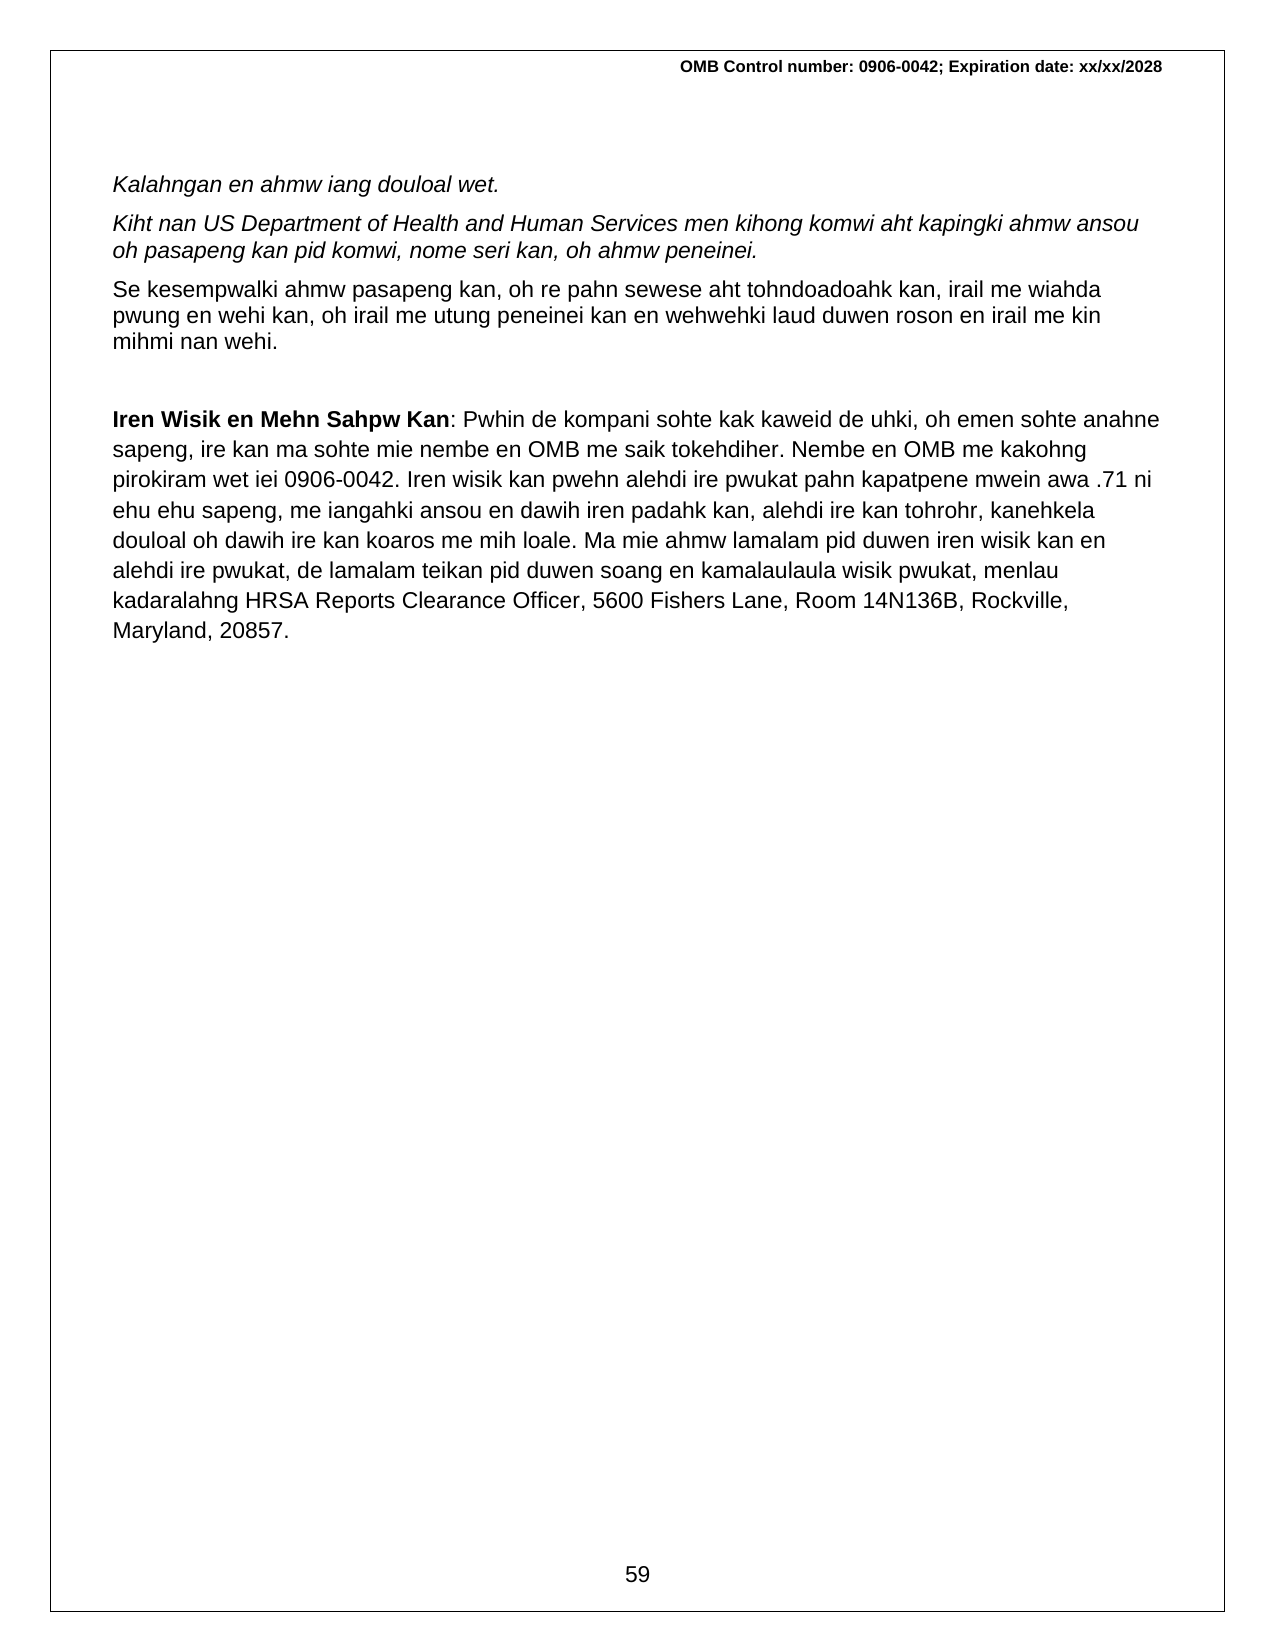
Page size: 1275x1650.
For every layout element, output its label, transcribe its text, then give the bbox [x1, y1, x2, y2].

text Se kesempwalki ahmw pasapeng kan, oh re pahn sewese aht tohndoadoahk kan, irail me wiahda pwung en wehi kan, oh irail me utung peneinei kan en wehwehki laud duwen roson en irail me kin mihmi nan wehi. [112, 276, 1162, 354]
text Kiht nan US Department of Health and Human Services men kihong komwi aht kapingki ahmw ansou oh pasapeng kan pid komwi, nome seri kan, oh ahmw peneinei. [112, 210, 1162, 263]
text Iren Wisik en Mehn Sahpw Kan: Pwhin de kompani sohte kak kaweid de uhki, oh emen sohte anahne sapeng, ire kan ma sohte mie nembe en OMB me saik tokehdiher. Nembe en OMB me kakohng pirokiram wet iei 0906-0042. Iren wisik kan pwehn alehdi ire pwukat pahn kapatpene mwein awa .71 ni ehu ehu sapeng, me iangahki ansou en dawih iren padahk kan, alehdi ire kan tohrohr, kanehkela douloal oh dawih ire kan koaros me mih loale. Ma mie ahmw lamalam pid duwen iren wisik kan en alehdi ire pwukat, de lamalam teikan pid duwen soang en kamalaulaula wisik pwukat, menlau kadaralahng HRSA Reports Clearance Officer, 5600 Fishers Lane, Room 14N136B, Rockville, Maryland, 20857. [112, 406, 1162, 644]
text Kalahngan en ahmw iang douloal wet. [112, 171, 1162, 198]
